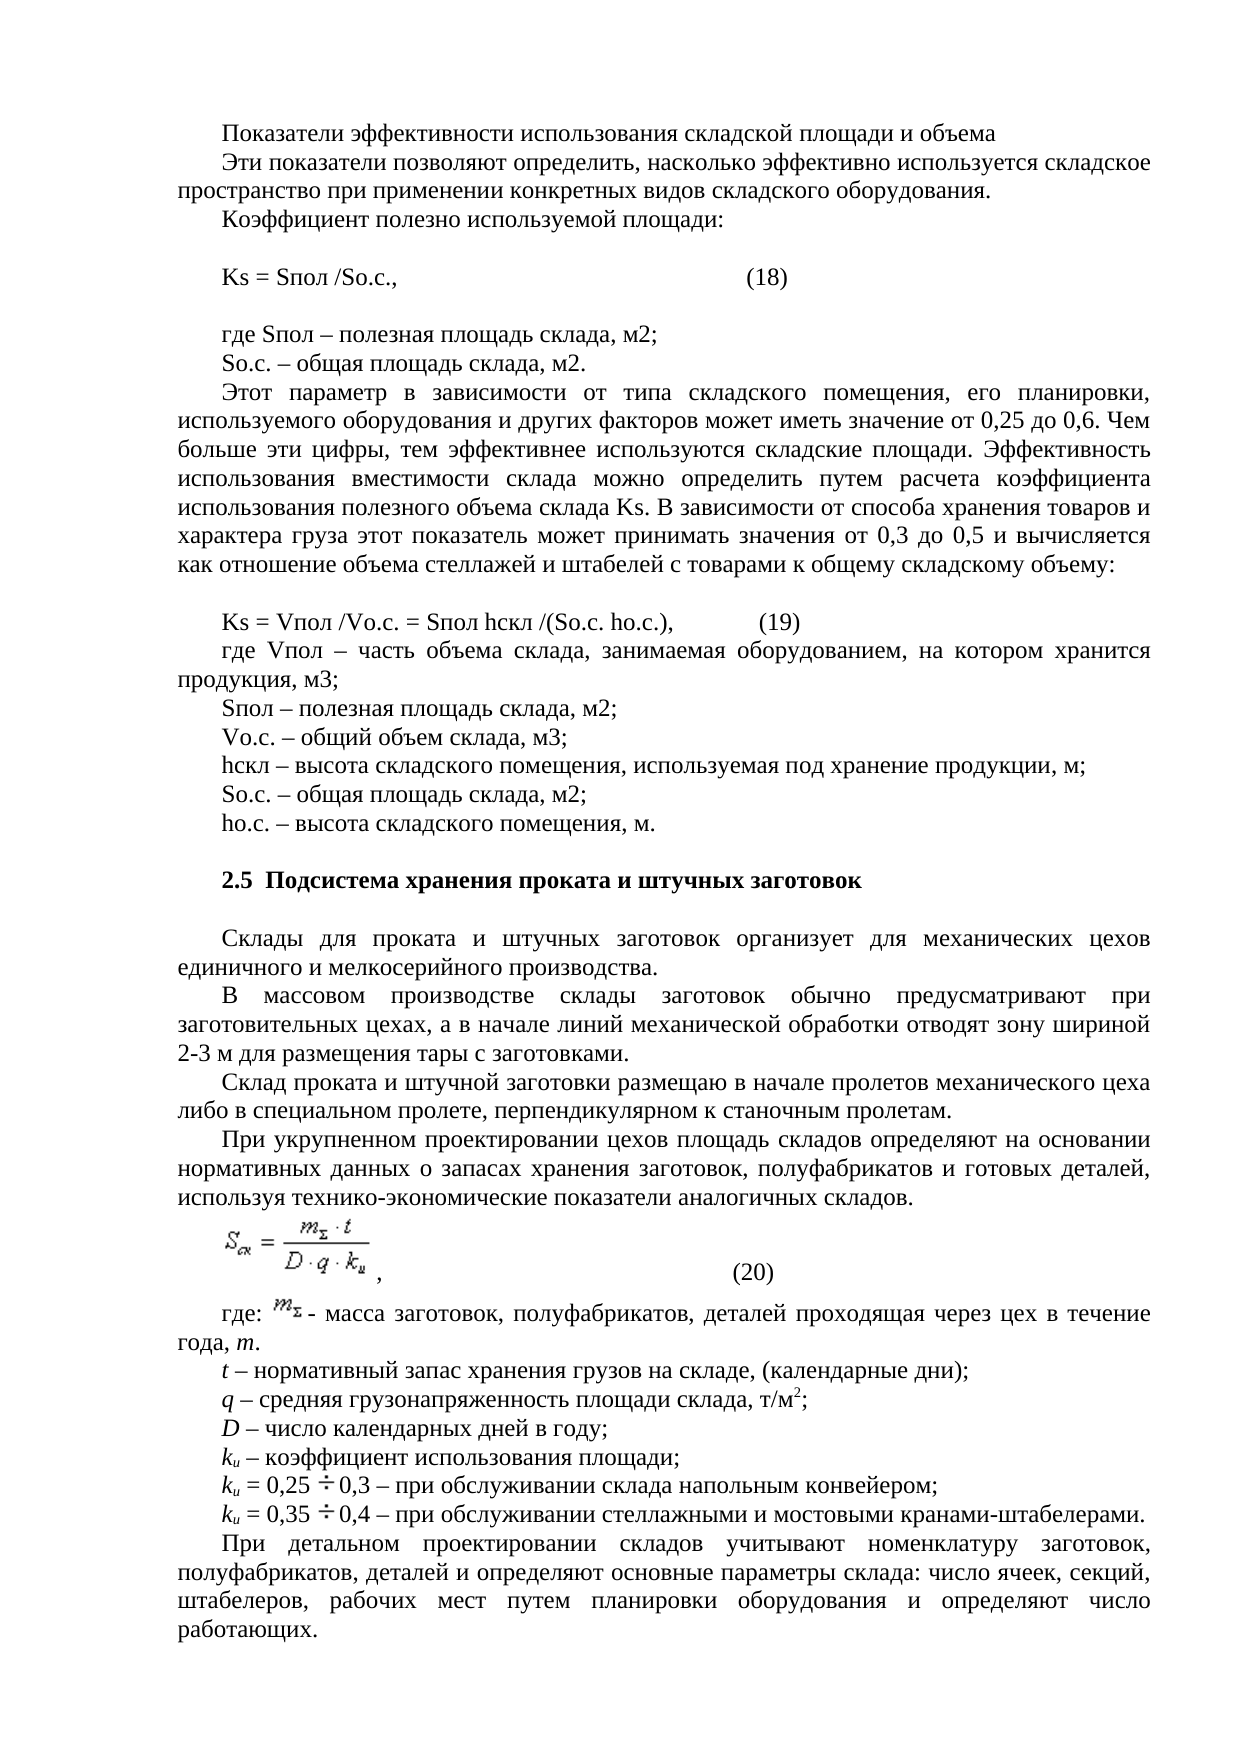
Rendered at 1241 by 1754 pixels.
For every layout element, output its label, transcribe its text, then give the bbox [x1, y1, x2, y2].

text kи = 0,25 0,3 – при обслуживании склада напольным конвейером; [177, 1470, 1152, 1499]
text t – нормативный запас хранения грузов на складе, (календарные дни); [177, 1355, 1152, 1384]
text Этот параметр в зависимости от типа складского помещения, его планировки, используемого оборудования и других факторов может иметь значение от 0,25 до 0,6. Чем больше эти цифры, тем эффективнее используются складские площади. Эффективность использования вместимости склада можно определить путем расчета коэффициента использования полезного объема склада Ks. В зависимости от способа хранения товаров и характера груза этот показатель может принимать значения от 0,3 до 0,5 и вычисляется как отношение объема стеллажей и штабелей с товарами к общему складскому объему: [177, 377, 1152, 578]
text где Vпол – часть объема склада, занимаемая оборудованием, на котором хранится продукция, м3; [177, 636, 1152, 693]
text Ks = Sпол /Sо.с., (18) [177, 262, 1152, 291]
text В массовом производстве склады заготовок обычно предусматривают при заготовительных цехах, а в начале линий механической обработки отводят зону шириной 2-3 м для размещения тары с заготовками. [177, 981, 1152, 1067]
picture [271, 1285, 308, 1322]
text При детальном проектировании складов учитывают номенклатуру заготовок, полуфабрикатов, деталей и определяют основные параметры склада: число ячеек, секций, штабелеров, рабочих мест путем планировки оборудования и определяют число работающих. [177, 1528, 1152, 1643]
text Склады для проката и штучных заготовок организует для механических цехов единичного и мелкосерийного производства. [177, 923, 1152, 981]
picture [316, 1500, 339, 1523]
text где: - масса заготовок, полуфабрикатов, деталей проходящая через цех в течение года, т. [177, 1285, 1152, 1355]
text hо.с. – высота складского помещения, м. [177, 808, 1152, 837]
text 2.5 Подсистема хранения проката и штучных заготовок [177, 866, 1152, 894]
text Sо.с. – общая площадь склада, м2; [177, 779, 1152, 808]
text q – средняя грузонапряженность площади склада, т/м2; [177, 1384, 1152, 1413]
text D – число календарных дней в году; [177, 1413, 1152, 1442]
text Эти показатели позволяют определить, насколько эффективно используется складское пространство при применении конкретных видов складского оборудования. [177, 147, 1152, 204]
text При укрупненном проектировании цехов площадь складов определяют на основании нормативных данных о запасах хранения заготовок, полуфабрикатов и готовых деталей, используя технико-экономические показатели аналогичных складов. [177, 1124, 1152, 1211]
text Склад проката и штучной заготовки размещаю в начале пролетов механического цеха либо в специальном пролете, перпендикулярном к станочным пролетам. [177, 1067, 1152, 1124]
text Vо.с. – общий объем склада, м3; [177, 722, 1152, 751]
picture [316, 1471, 339, 1494]
text kи – коэффициент использования площади; [177, 1442, 1152, 1470]
text Ks = Vпол /Vо.с. = Sпол hскл /(Sо.с. hо.с.), (19) [177, 607, 1152, 636]
text Коэффициент полезно используемой площади: [177, 204, 1152, 233]
text hскл – высота складского помещения, используемая под хранение продукции, м; [177, 751, 1152, 779]
text Sпол – полезная площадь склада, м2; [177, 693, 1152, 722]
text где Sпол – полезная площадь склада, м2; [177, 319, 1152, 348]
text , (20) [177, 1211, 1152, 1285]
text kи = 0,35 0,4 – при обслуживании стеллажными и мостовыми кранами-штабелерами. [177, 1499, 1152, 1528]
text Sо.с. – общая площадь склада, м2. [177, 348, 1152, 377]
text Показатели эффективности использования складской площади и объема [177, 118, 1152, 147]
